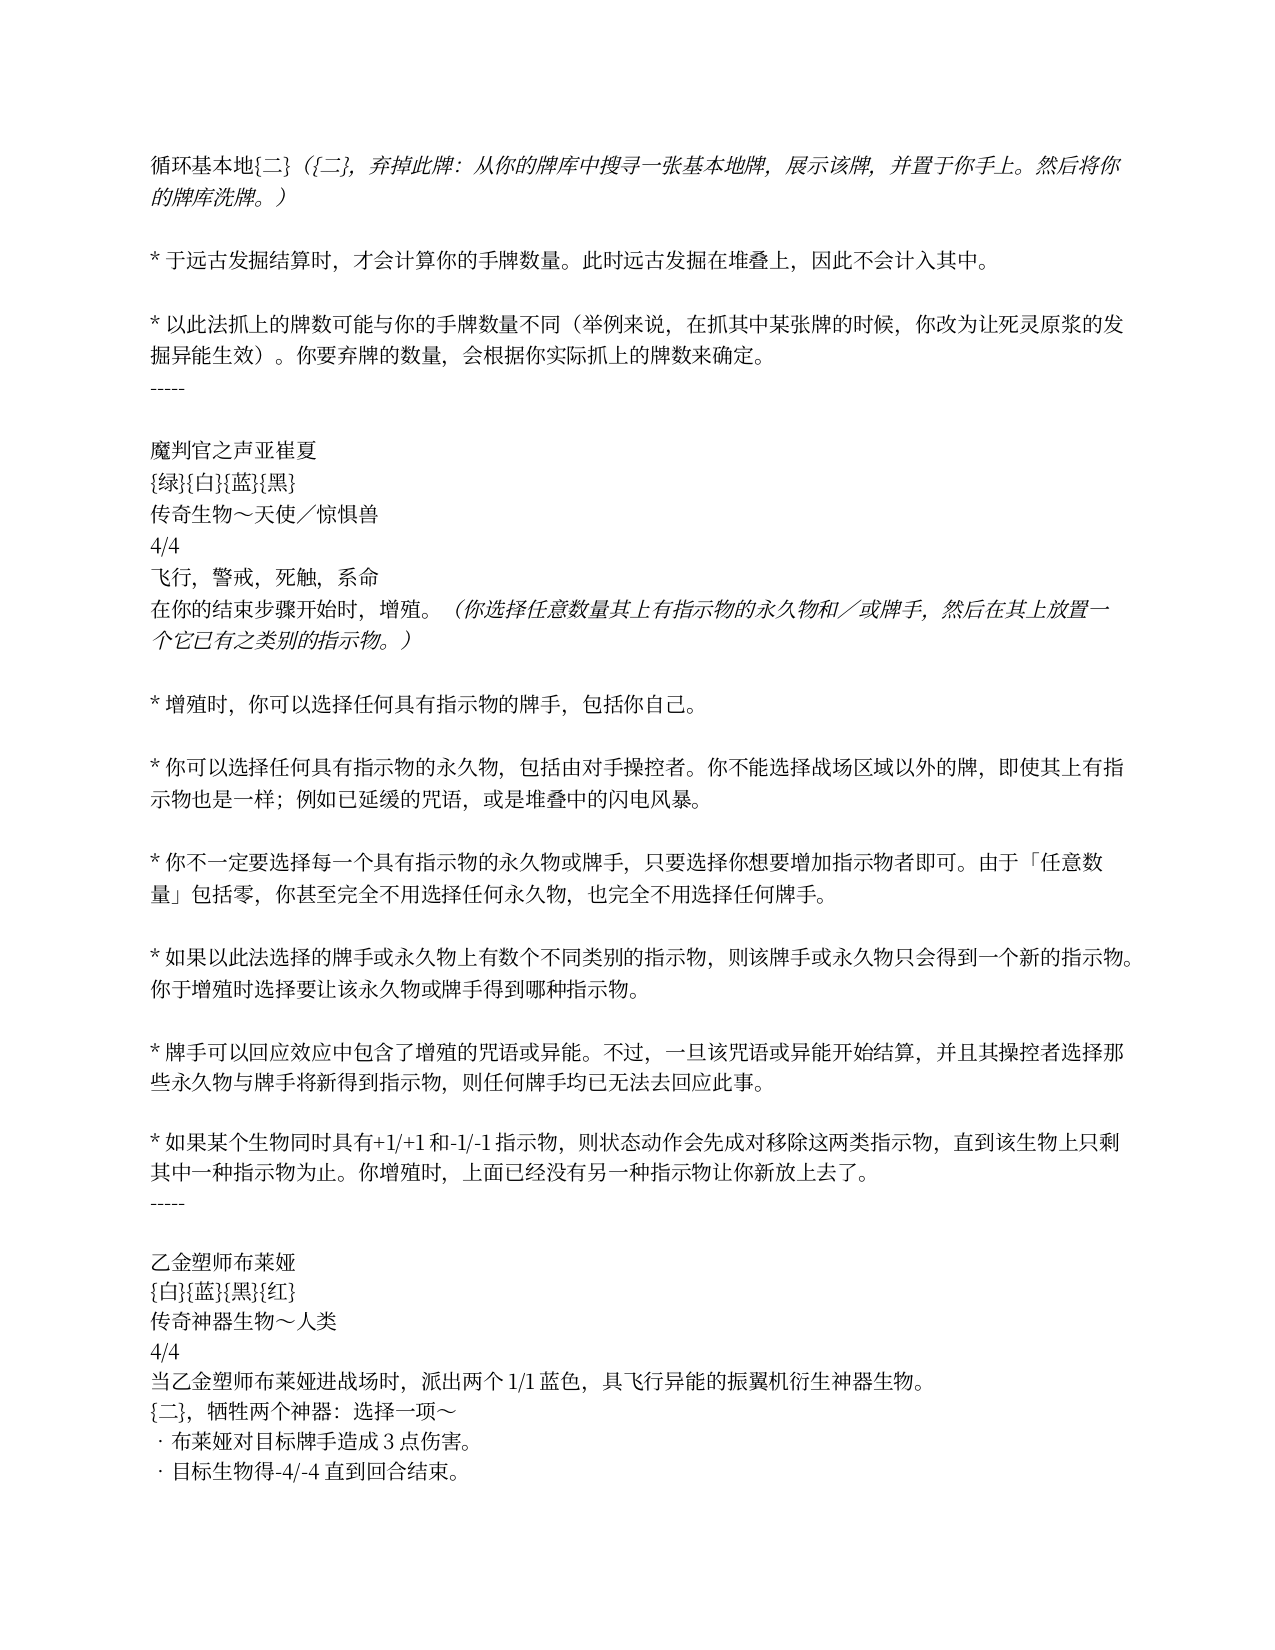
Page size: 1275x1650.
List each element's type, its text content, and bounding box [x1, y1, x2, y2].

text {二}，牺牲两个神器：选择一项～ [150, 1395, 1125, 1425]
text * 你可以选择任何具有指示物的永久物，包括由对手操控者。你不能选择战场区域以外的牌，即使其上有指示物也是一样；例如已延缓的咒语，或是堆叠中的闪电风暴。 [150, 752, 1125, 813]
text 当乙金塑师布莱娅进战场时，派出两个1/1蓝色，具飞行异能的振翼机衍生神器生物。 [150, 1366, 1125, 1395]
text 在你的结束步骤开始时，增殖。（你选择任意数量其上有指示物的永久物和／或牌手，然后在其上放置一个它已有之类别的指示物。） [150, 593, 1125, 655]
text ----- [150, 372, 1125, 402]
text * 如果某个生物同时具有+1/+1和-1/-1指示物，则状态动作会先成对移除这两类指示物，直到该生物上只剩其中一种指示物为止。你增殖时，上面已经没有另一种指示物让你新放上去了。 [150, 1126, 1125, 1186]
text * 牌手可以回应效应中包含了增殖的咒语或异能。不过，一旦该咒语或异能开始结算，并且其操控者选择那些永久物与牌手将新得到指示物，则任何牌手均已无法去回应此事。 [150, 1037, 1125, 1096]
text * 如果以此法选择的牌手或永久物上有数个不同类别的指示物，则该牌手或永久物只会得到一个新的指示物。你于增殖时选择要让该永久物或牌手得到哪种指示物。 [150, 942, 1125, 1003]
text * 于远古发掘结算时，才会计算你的手牌数量。此时远古发掘在堆叠上，因此不会计入其中。 [150, 245, 1125, 275]
text 传奇神器生物～人类 [150, 1306, 1125, 1336]
text 传奇生物～天使／惊惧兽 [150, 498, 1125, 528]
text ----- [150, 1186, 1125, 1216]
text {白}{蓝}{黑}{红} [150, 1276, 1125, 1306]
text 4/4 [150, 530, 1125, 560]
text 4/4 [150, 1336, 1125, 1366]
text 循环基本地{二}（{二}，弃掉此牌：从你的牌库中搜寻一张基本地牌，展示该牌，并置于你手上。然后将你的牌库洗牌。） [150, 150, 1125, 212]
text •目标生物得-4/-4直到回合结束。 [150, 1455, 1125, 1485]
text •布莱娅对目标牌手造成3点伤害。 [150, 1425, 1125, 1455]
text * 以此法抓上的牌数可能与你的手牌数量不同（举例来说，在抓其中某张牌的时候，你改为让死灵原浆的发掘异能生效）。你要弃牌的数量，会根据你实际抓上的牌数来确定。 [150, 308, 1125, 370]
text * 增殖时，你可以选择任何具有指示物的牌手，包括你自己。 [150, 688, 1125, 718]
text 魔判官之声亚崔夏 [150, 435, 1125, 465]
text {绿}{白}{蓝}{黑} [150, 467, 1125, 497]
text * 你不一定要选择每一个具有指示物的永久物或牌手，只要选择你想要增加指示物者即可。由于「任意数量」包括零，你甚至完全不用选择任何永久物，也完全不用选择任何牌手。 [150, 847, 1125, 908]
text 飞行，警戒，死触，系命 [150, 562, 1125, 592]
text 乙金塑师布莱娅 [150, 1246, 1125, 1276]
